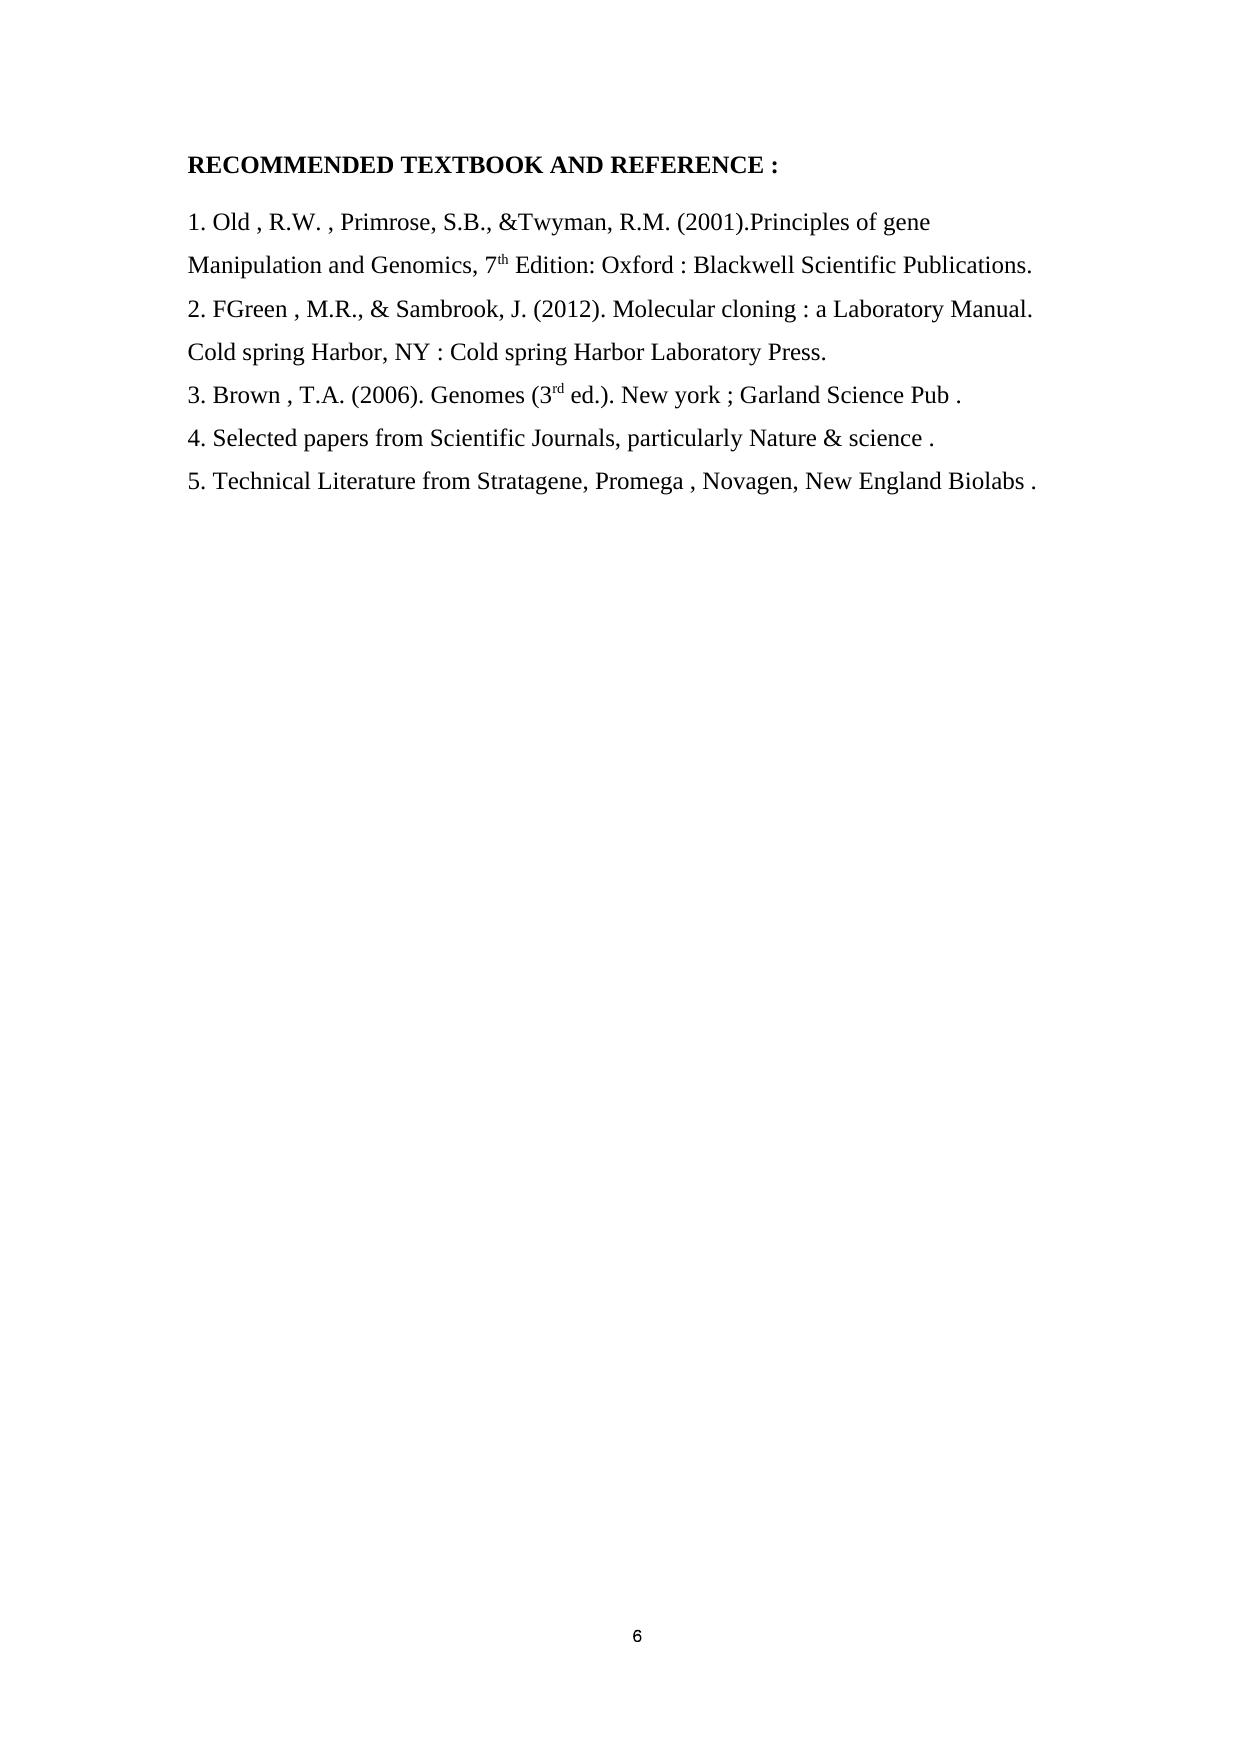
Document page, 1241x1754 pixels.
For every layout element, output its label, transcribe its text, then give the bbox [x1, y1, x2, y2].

list Old , R.W. , Primrose, S.B., &Twyman, R.M. (2001).Principles of gene Manipulation and Genomics, 7th Edition: Oxford : Blackwell Scientific Publications. [187, 207, 1053, 279]
text RECOMMENDED TEXTBOOK AND REFERENCE : [187, 150, 1053, 179]
list Selected papers from Scientific Journals, particularly Nature & science . [187, 423, 1053, 452]
list FGreen , M.R., & Sambrook, J. (2012). Molecular cloning : a Laboratory Manual. Cold spring Harbor, NY : Cold spring Harbor Laboratory Press. [187, 294, 1053, 366]
list Brown , T.A. (2006). Genomes (3rd ed.). New york ; Garland Science Pub . [187, 380, 1053, 409]
list Technical Literature from Stratagene, Promega , Novagen, New England Biolabs . [187, 466, 1053, 495]
